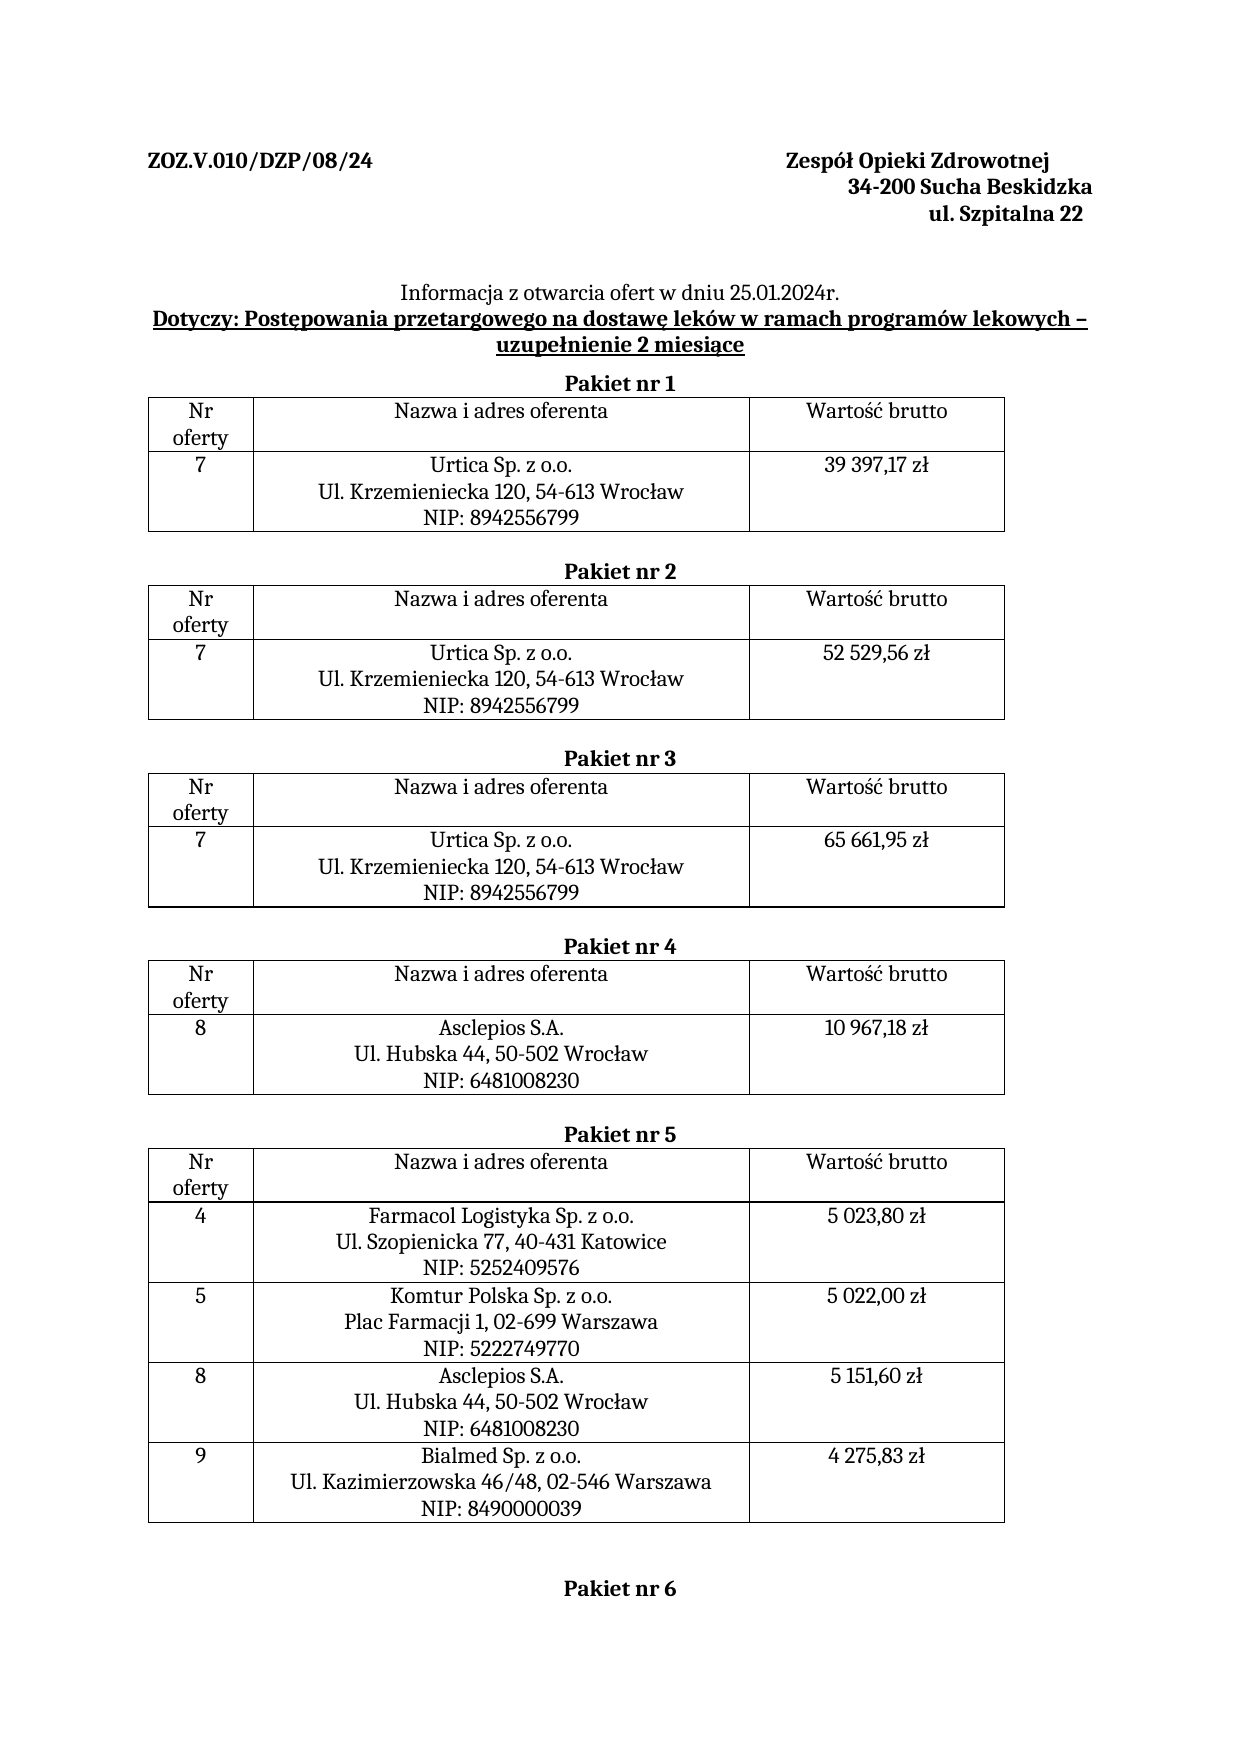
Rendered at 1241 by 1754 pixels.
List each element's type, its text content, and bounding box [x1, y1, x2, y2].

text Informacja z otwarcia ofert w dniu 25.01.2024r. [148, 279, 1093, 306]
text Pakiet nr 4 [148, 934, 1093, 960]
table_cell 5 151,60 zł [750, 1363, 1004, 1442]
table_cell 65 661,95 zł [750, 827, 1004, 906]
text Pakiet nr 5 [148, 1121, 1093, 1148]
table_header Nazwa i adres oferenta [254, 586, 749, 639]
table_header Wartość brutto [750, 1149, 1004, 1201]
table_cell 7 [149, 827, 253, 906]
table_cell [254, 1363, 749, 1442]
table_cell Farmacol Logistyka Sp. z o.o. Ul. Szopienicka 77, 40-431 Katowice NIP: 5252409576 [254, 1203, 749, 1282]
text ZOZ.V.010/DZP/08/24 Zespół Opieki Zdrowotnej [148, 148, 1093, 174]
table_header Nr oferty [149, 961, 253, 1014]
table_header Wartość brutto [750, 774, 1004, 826]
table_cell Asclepios S.A. Ul. Hubska 44, 50-502 Wrocław NIP: 6481008230 [254, 1015, 749, 1094]
table_cell Urtica Sp. z o.o. Ul. Krzemieniecka 120, 54-613 Wrocław NIP: 8942556799 [254, 452, 749, 531]
text Pakiet nr 1 [148, 371, 1093, 397]
table_cell Komtur Polska Sp. z o.o. Plac Farmacji 1, 02-699 Warszawa NIP: 5222749770 [254, 1283, 749, 1362]
table_header Nr oferty [149, 1149, 253, 1201]
table_cell Urtica Sp. z o.o. Ul. Krzemieniecka 120, 54-613 Wrocław NIP: 8942556799 [254, 640, 749, 719]
text Pakiet nr 3 [148, 746, 1093, 772]
text ul. Szpitalna 22 [148, 200, 1093, 227]
table_header Nazwa i adres oferenta [254, 1149, 749, 1201]
table_cell 52 529,56 zł [750, 640, 1004, 719]
table_cell 5 023,80 zł [750, 1203, 1004, 1282]
table_cell 4 [149, 1203, 253, 1282]
text Dotyczy: Postępowania przetargowego na dostawę leków w ramach programów lekowych –uzupełnienie 2 miesiące [148, 306, 1093, 358]
text Pakiet nr 6 [148, 1576, 1093, 1602]
table_cell 8 [149, 1015, 253, 1094]
table_header Nr oferty [149, 774, 253, 826]
table_header Nr oferty [149, 398, 253, 451]
table_cell 4 275,83 zł [750, 1443, 1004, 1522]
table_cell 10 967,18 zł [750, 1015, 1004, 1094]
table_cell 5 [149, 1283, 253, 1362]
text 34-200 Sucha Beskidzka [148, 174, 1093, 200]
table_header Nazwa i adres oferenta [254, 398, 749, 451]
table_cell Urtica Sp. z o.o. Ul. Krzemieniecka 120, 54-613 Wrocław NIP: 8942556799 [254, 827, 749, 906]
table_cell 9 [149, 1443, 253, 1522]
table_header Nazwa i adres oferenta [254, 961, 749, 1014]
table_cell 8 [149, 1363, 253, 1442]
table_cell Bialmed Sp. z o.o. Ul. Kazimierzowska 46/48, 02-546 Warszawa NIP: 8490000039 [254, 1443, 749, 1522]
table_cell 7 [149, 452, 253, 531]
table_cell 7 [149, 640, 253, 719]
table_header Wartość brutto [750, 398, 1004, 451]
text Pakiet nr 2 [148, 558, 1093, 585]
table_cell 5 022,00 zł [750, 1283, 1004, 1362]
table_header Wartość brutto [750, 961, 1004, 1014]
table_cell 39 397,17 zł [750, 452, 1004, 531]
table_header Nr oferty [149, 586, 253, 639]
table_header Wartość brutto [750, 586, 1004, 639]
table_header Nazwa i adres oferenta [254, 774, 749, 826]
